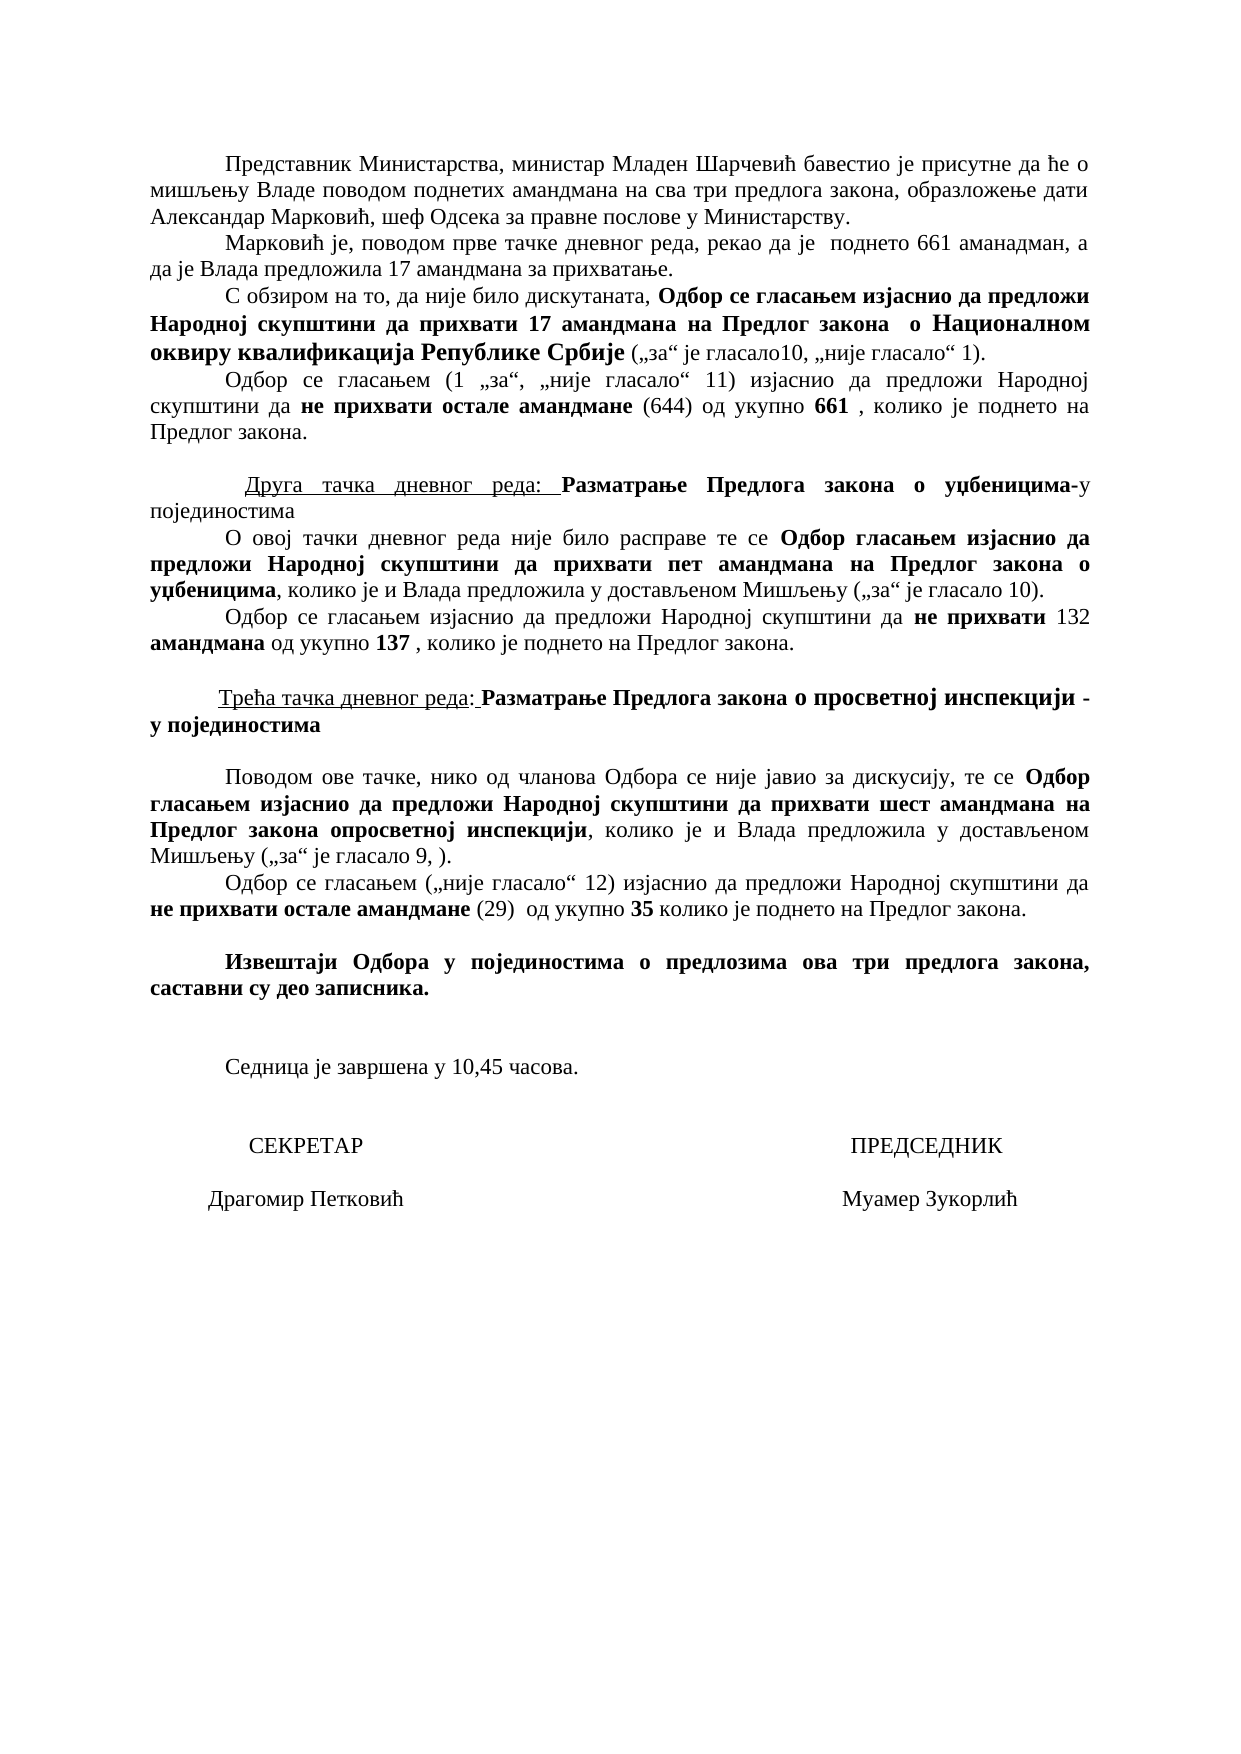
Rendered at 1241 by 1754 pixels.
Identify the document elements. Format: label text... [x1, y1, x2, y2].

text Представник Министарства, министар Младен Шарчевић бавестио је присутне да ће о мишљењу Владе поводом поднетих амандмана на сва три предлога закона, образложење дати Александар Марковић, шеф Одсека за правне послове у Министарству. [150, 150, 1090, 229]
text Одбор се гласањем изјаснио да предложи Народној скупштини да не прихвати 132 амандмана од укупно 137 , колико је поднето на Предлог закона. [150, 603, 1090, 656]
text Марковић је, поводом прве тачке дневног реда, рекао да је поднето 661 аманадман, а да је Влада предложила 17 амандмана за прихватање. [150, 229, 1090, 282]
text О овој тачки дневног реда није било расправе те се Одбор гласањем изјаснио да предложи Народној скупштини да прихвати пет амандмана на Предлог закона о уџбеницима, колико је и Влада предложила у достављеном Мишљењу („за“ је гласало 10). [150, 524, 1090, 603]
text Драгомир Петковић Муамер Зукорлић [150, 1185, 1090, 1211]
text Друга тачка дневног реда: Разматрање Предлога закона о уџбеницима-у појединостима [150, 471, 1090, 524]
text СЕКРЕТАР ПРЕДСЕДНИК [150, 1132, 1090, 1159]
text Извештаји Одбора у појединостима о предлозима ова три предлога закона, саставни су део записника. [150, 948, 1090, 1001]
text С обзиром на то, да није било дискутаната, Одбор се гласањем изјаснио да предложи Народној скупштини да прихвати 17 амандмана на Предлог закона о Националном оквиру квалификација Републике Србије („за“ је гласало10, „није гласало“ 1). [150, 282, 1090, 366]
text Трећа тачка дневног реда: Разматрање Предлога закона о просветној инспекцији -у појединостима [150, 682, 1090, 737]
text Одбор се гласањем („није гласало“ 12) изјаснио да предложи Народној скупштини да не прихвати остале амандмане (29) од укупно 35 колико је поднето на Предлог закона. [150, 869, 1090, 921]
text Одбор се гласањем (1 „за“, „није гласало“ 11) изјаснио да предложи Народној скупштини да не прихвати остале амандмане (644) од укупно 661 , колико је поднето на Предлог закона. [150, 366, 1090, 445]
text Седница је завршена у 10,45 часова. [150, 1053, 1090, 1079]
text Поводом ове тачке, нико од чланова Одбора се није јавио за дискусију, те се Одбор гласањем изјаснио да предложи Народној скупштини да прихвати шест амандмана на Предлог закона опросветној инспекцији, колико је и Влада предложила у достављеном Мишљењу („за“ је гласало 9, ). [150, 763, 1090, 869]
